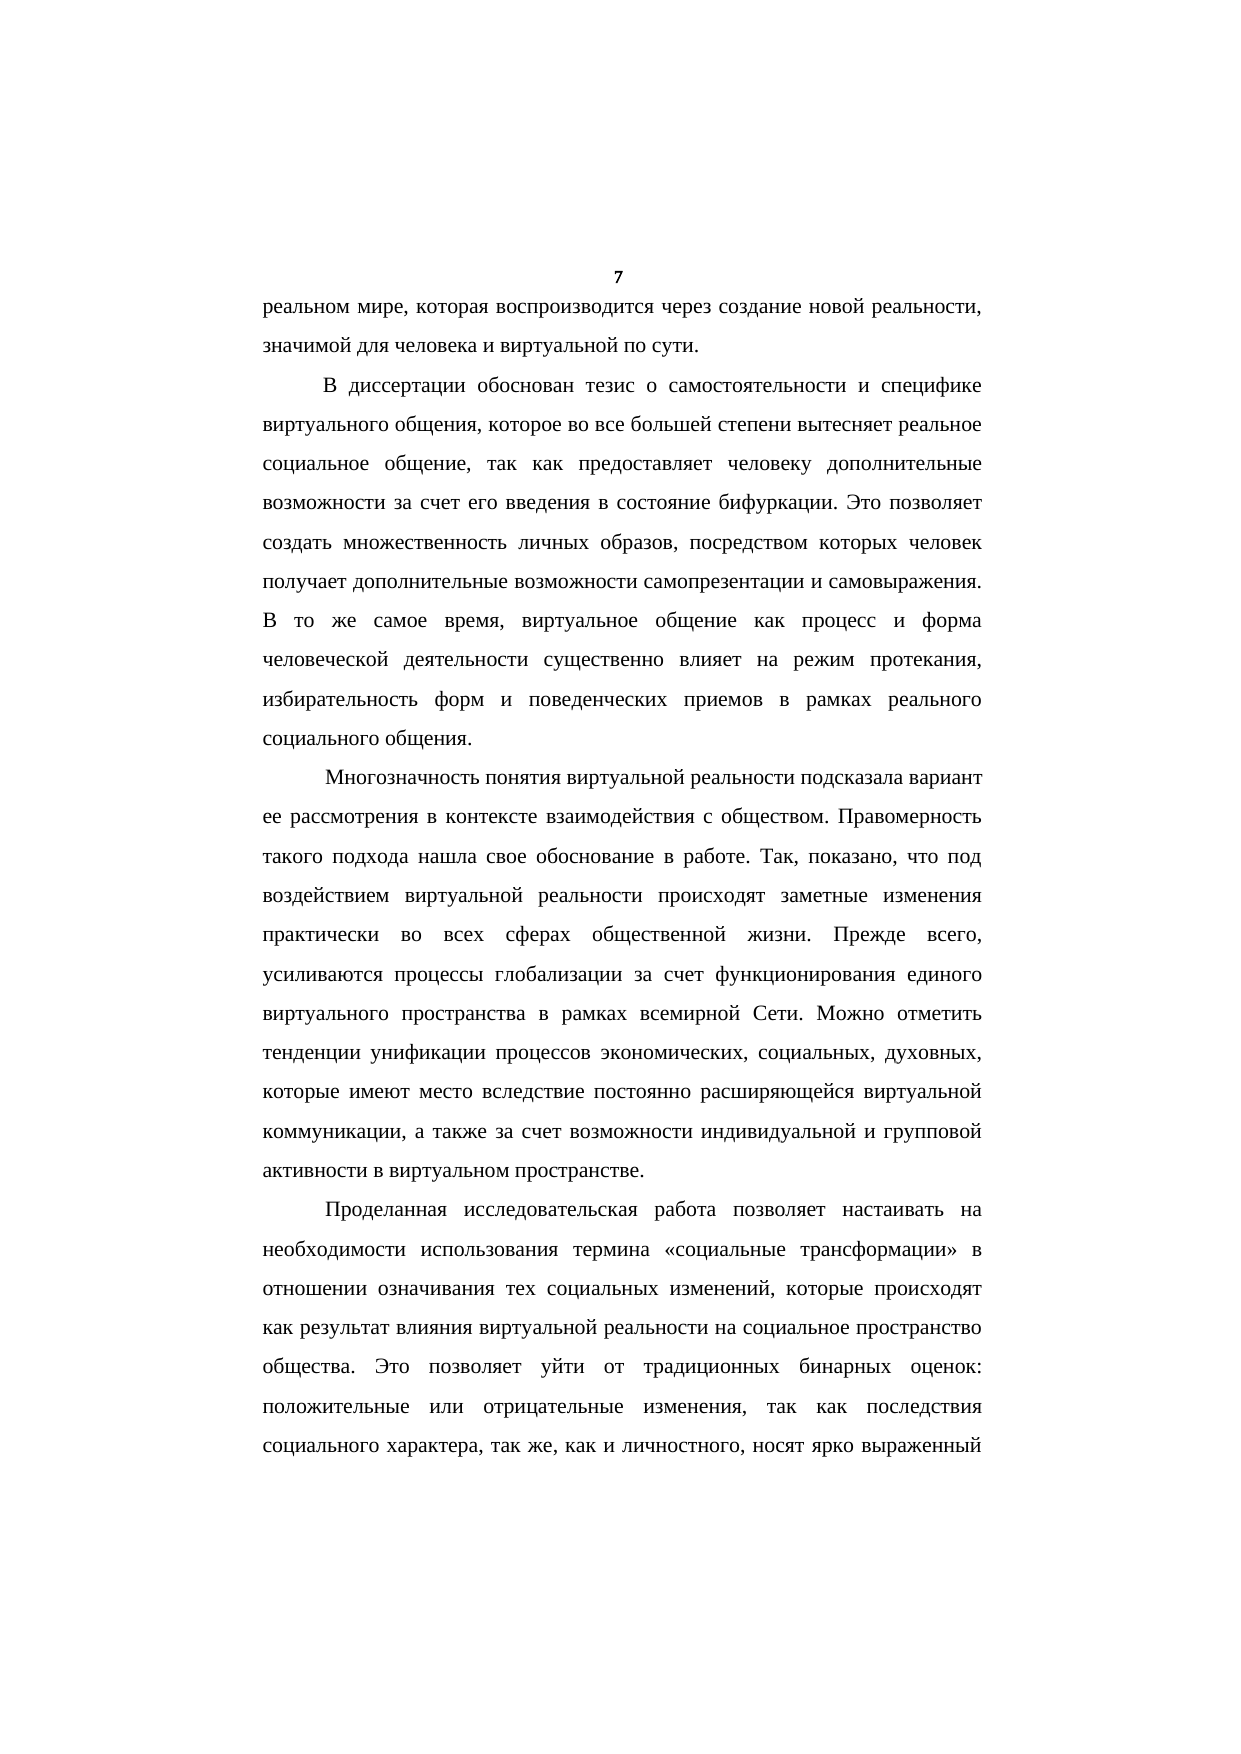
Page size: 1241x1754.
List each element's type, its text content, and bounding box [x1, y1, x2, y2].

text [262, 282, 983, 361]
text В диссертации обоснован тезис о самостоятельности и специфике виртуального общения, которое во все большей степени вытесняет реальное социальное общение, так как предоставляет человеку дополнительные возможности за счет его введения в состояние бифуркации. Это позволяет создать множественность личных образов, посредством которых человек получает дополнительные возможности самопрезентации и самовыражения. В то же самое время, виртуальное общение как процесс и форма человеческой деятельности существенно влияет на режим протекания, избирательность форм и поведенческих приемов в рамках реального социального общения. [262, 361, 983, 753]
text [262, 1185, 983, 1460]
text Многозначность понятия виртуальной реальности подсказала вариант ее рассмотрения в контексте взаимодействия с обществом. Правомерность такого подхода нашла свое обоснование в работе. Так, показано, что под воздействием виртуальной реальности происходят заметные изменения практически во всех сферах общественной жизни. Прежде всего, усиливаются процессы глобализации за счет функционирования единого виртуального пространства в рамках всемирной Сети. Можно отметить тенденции унификации процессов экономических, социальных, духовных, которые имеют место вследствие постоянно расширяющейся виртуальной коммуникации, а также за счет возможности индивидуальной и групповой активности в виртуальном пространстве. [262, 753, 983, 1185]
